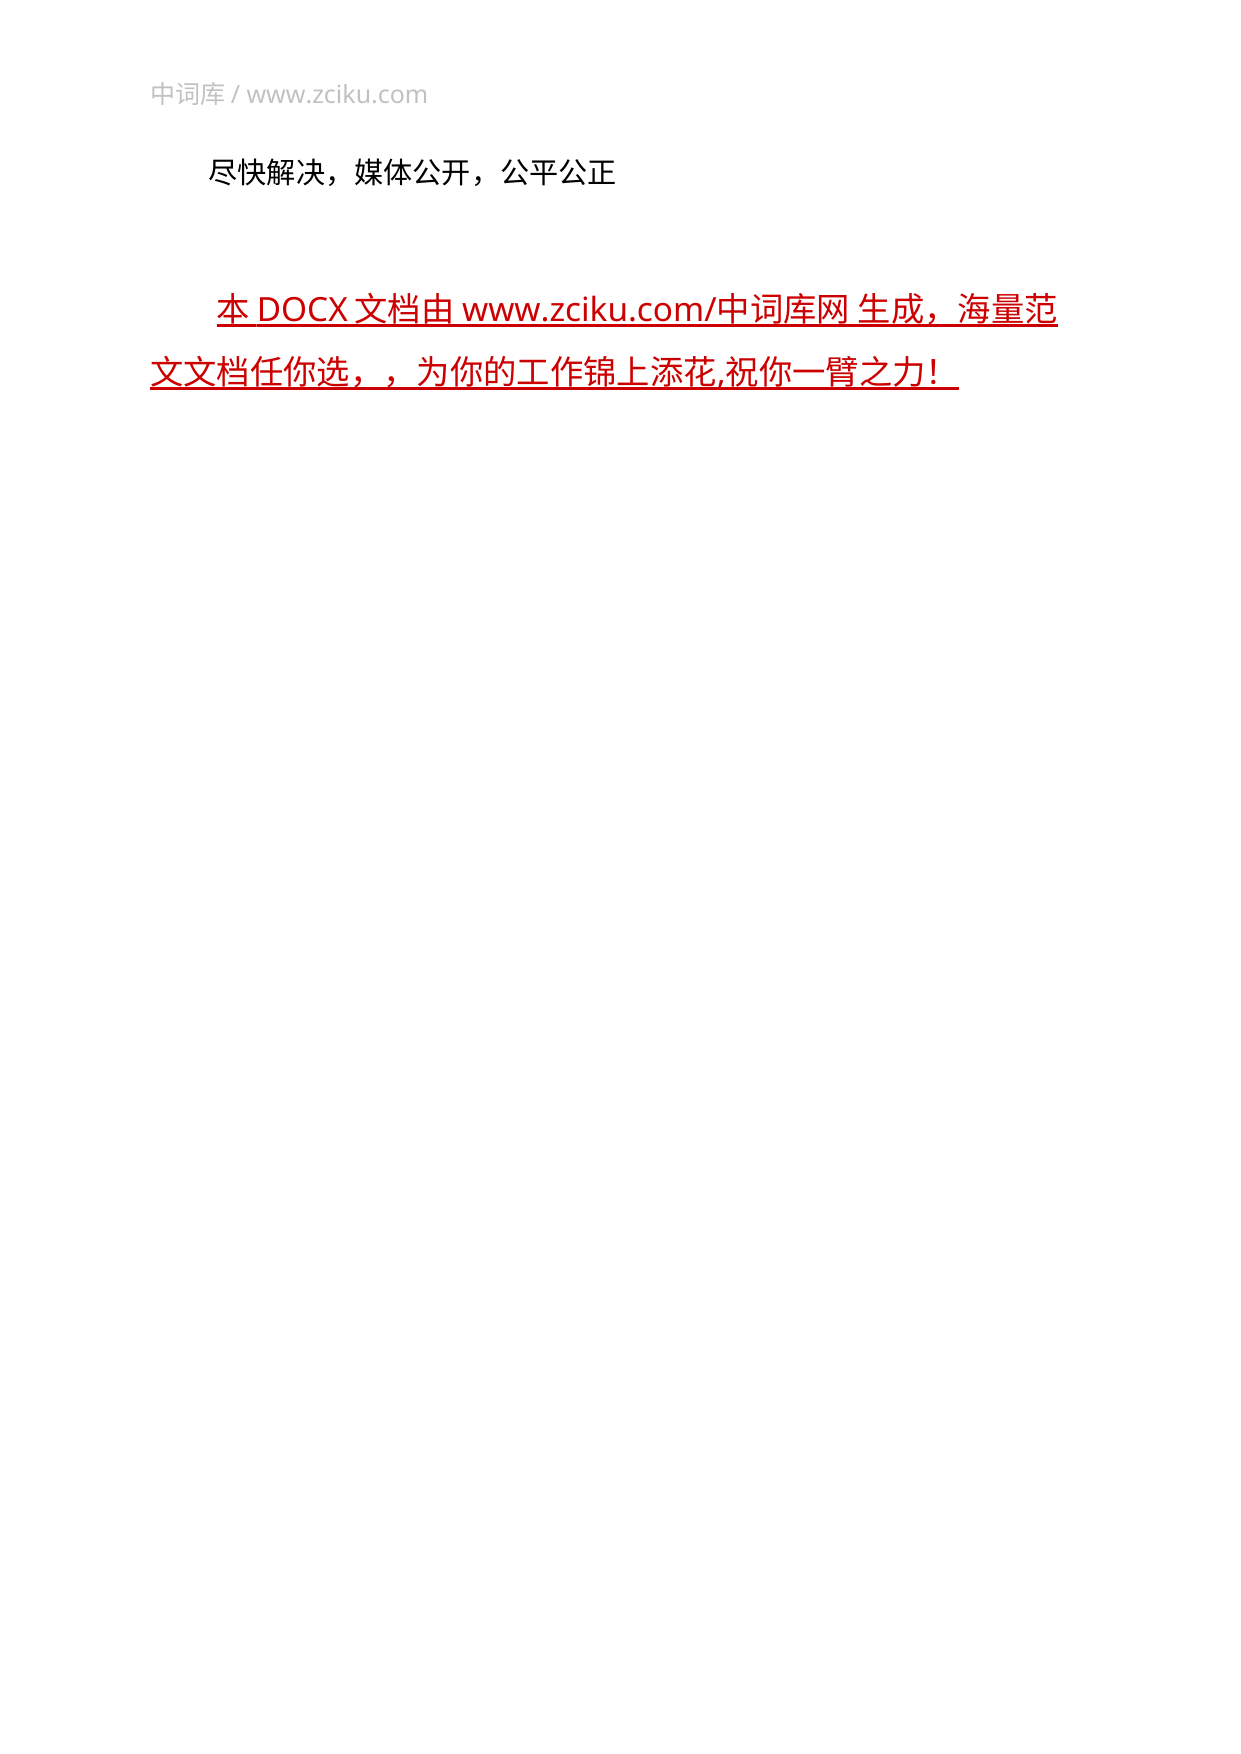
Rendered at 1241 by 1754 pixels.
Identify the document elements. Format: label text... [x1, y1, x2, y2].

text 尽快解决，媒体公开，公平公正 [150, 150, 1090, 192]
text 本DOCX文档由 www.zciku.com/中词库网 生成，海量范文文档任你选，，为你的工作锦上添花,祝你一臂之力！ [150, 283, 1090, 394]
